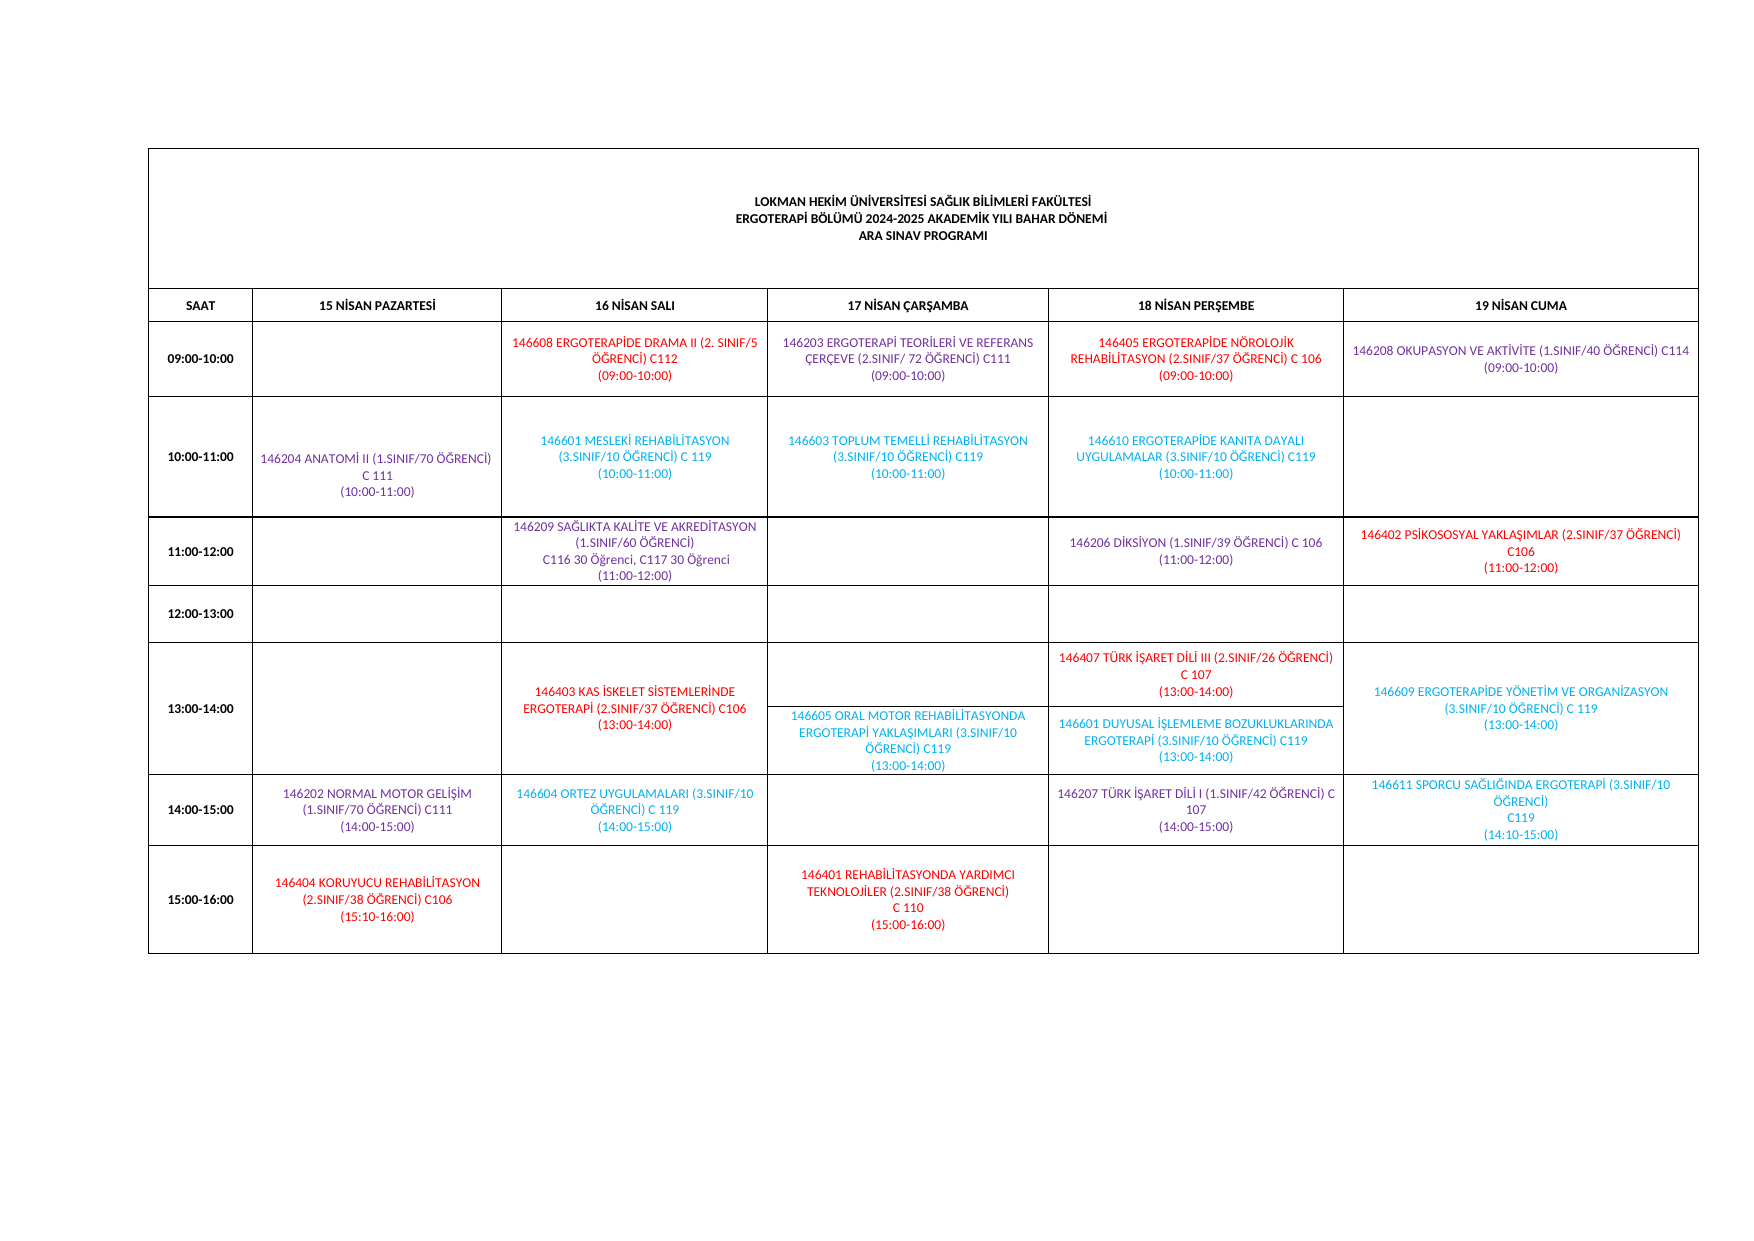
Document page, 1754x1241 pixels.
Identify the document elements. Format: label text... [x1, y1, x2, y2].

table_cell [1049, 846, 1343, 953]
table_cell 146601 DUYUSAL İŞLEMLEME BOZUKLUKLARINDA ERGOTERAPİ (3.SINIF/10 ÖĞRENCİ) C119 (13:00-14:00) [1049, 707, 1343, 773]
table_cell 09:00-10:00 [149, 322, 252, 396]
table_cell 146202 NORMAL MOTOR GELİŞİM (1.SINIF/70 ÖĞRENCİ) C111 (14:00-15:00) [253, 775, 501, 845]
table_cell [768, 643, 1048, 706]
table_cell [768, 586, 1048, 642]
table_header LOKMAN HEKİM ÜNİVERSİTESİ SAĞLIK BİLİMLERİ FAKÜLTESİ ERGOTERAPİ BÖLÜMÜ 2024-2025 AKADEMİK YILI BAHAR DÖNEMİ ARA SINAV PROGRAMI [149, 149, 1698, 288]
table_cell 13:00-14:00 [149, 643, 252, 773]
table_cell [1344, 586, 1698, 642]
table_cell [768, 518, 1048, 584]
table_cell [253, 643, 501, 773]
table_cell 14:00-15:00 [149, 775, 252, 845]
table_cell 16 NİSAN SALI [502, 289, 767, 321]
table_cell 146206 DİKSİYON (1.SINIF/39 ÖĞRENCİ) C 106 (11:00-12:00) [1049, 518, 1343, 584]
table_cell 146209 SAĞLIKTA KALİTE VE AKREDİTASYON (1.SINIF/60 ÖĞRENCİ) C116 30 Öğrenci, C117 30 Öğrenci (11:00-12:00) [502, 518, 767, 584]
table_cell 146403 KAS İSKELET SİSTEMLERİNDE ERGOTERAPİ (2.SINIF/37 ÖĞRENCİ) C106 (13:00-14:00) [502, 643, 767, 773]
table_cell 10:00-11:00 [149, 397, 252, 516]
table_cell 146608 ERGOTERAPİDE DRAMA II (2. SINIF/5 ÖĞRENCİ) C112 (09:00-10:00) [502, 322, 767, 396]
table_cell [253, 518, 501, 584]
table_cell 146207 TÜRK İŞARET DİLİ I (1.SINIF/42 ÖĞRENCİ) C 107 (14:00-15:00) [1049, 775, 1343, 845]
table_cell [502, 846, 767, 953]
table_cell 146402 PSİKOSOSYAL YAKLAŞIMLAR (2.SINIF/37 ÖĞRENCİ) C106 (11:00-12:00) [1344, 518, 1698, 584]
table_cell 12:00-13:00 [149, 586, 252, 642]
table_cell 146208 OKUPASYON VE AKTİVİTE (1.SINIF/40 ÖĞRENCİ) C114 (09:00-10:00) [1344, 322, 1698, 396]
table_cell 146404 KORUYUCU REHABİLİTASYON (2.SINIF/38 ÖĞRENCİ) C106 (15:10-16:00) [253, 846, 501, 953]
table_cell SAAT [149, 289, 252, 321]
table_cell 146611 SPORCU SAĞLIĞINDA ERGOTERAPİ (3.SINIF/10 ÖĞRENCİ) C119 (14:10-15:00) [1344, 775, 1698, 845]
table_cell 146604 ORTEZ UYGULAMALARI (3.SINIF/10 ÖĞRENCİ) C 119 (14:00-15:00) [502, 775, 767, 845]
table_cell 17 NİSAN ÇARŞAMBA [768, 289, 1048, 321]
table_cell [253, 586, 501, 642]
table_cell [1344, 397, 1698, 516]
table_cell 146610 ERGOTERAPİDE KANITA DAYALI UYGULAMALAR (3.SINIF/10 ÖĞRENCİ) C119 (10:00-11:00) [1049, 397, 1343, 516]
table_cell 11:00-12:00 [149, 518, 252, 584]
table_cell 146609 ERGOTERAPİDE YÖNETİM VE ORGANİZASYON (3.SINIF/10 ÖĞRENCİ) C 119 (13:00-14:00) [1344, 643, 1698, 773]
table_cell [253, 322, 501, 396]
table_cell 146605 ORAL MOTOR REHABİLİTASYONDA ERGOTERAPİ YAKLAŞIMLARI (3.SINIF/10 ÖĞRENCİ) C119 (13:00-14:00) [768, 707, 1048, 773]
table_cell 15:00-16:00 [149, 846, 252, 953]
table_cell [1344, 846, 1698, 953]
table_cell [502, 586, 767, 642]
table_cell 146407 TÜRK İŞARET DİLİ III (2.SINIF/26 ÖĞRENCİ) C 107 (13:00-14:00) [1049, 643, 1343, 706]
table_cell 19 NİSAN CUMA [1344, 289, 1698, 321]
table_cell [1049, 586, 1343, 642]
table_cell 146603 TOPLUM TEMELLİ REHABİLİTASYON (3.SINIF/10 ÖĞRENCİ) C119 (10:00-11:00) [768, 397, 1048, 516]
table_cell 146401 REHABİLİTASYONDA YARDIMCI TEKNOLOJİLER (2.SINIF/38 ÖĞRENCİ) C 110 (15:00-16:00) [768, 846, 1048, 953]
table_cell 146601 MESLEKİ REHABİLİTASYON (3.SINIF/10 ÖĞRENCİ) C 119 (10:00-11:00) [502, 397, 767, 516]
table_cell 15 NİSAN PAZARTESİ [253, 289, 501, 321]
table_cell 146204 ANATOMİ II (1.SINIF/70 ÖĞRENCİ) C 111 (10:00-11:00) [253, 397, 501, 516]
table_cell 146203 ERGOTERAPİ TEORİLERİ VE REFERANS ÇERÇEVE (2.SINIF/ 72 ÖĞRENCİ) C111 (09:00-10:00) [768, 322, 1048, 396]
table_cell 146405 ERGOTERAPİDE NÖROLOJİK REHABİLİTASYON (2.SINIF/37 ÖĞRENCİ) C 106 (09:00-10:00) [1049, 322, 1343, 396]
table_cell [768, 775, 1048, 845]
table_cell 18 NİSAN PERŞEMBE [1049, 289, 1343, 321]
